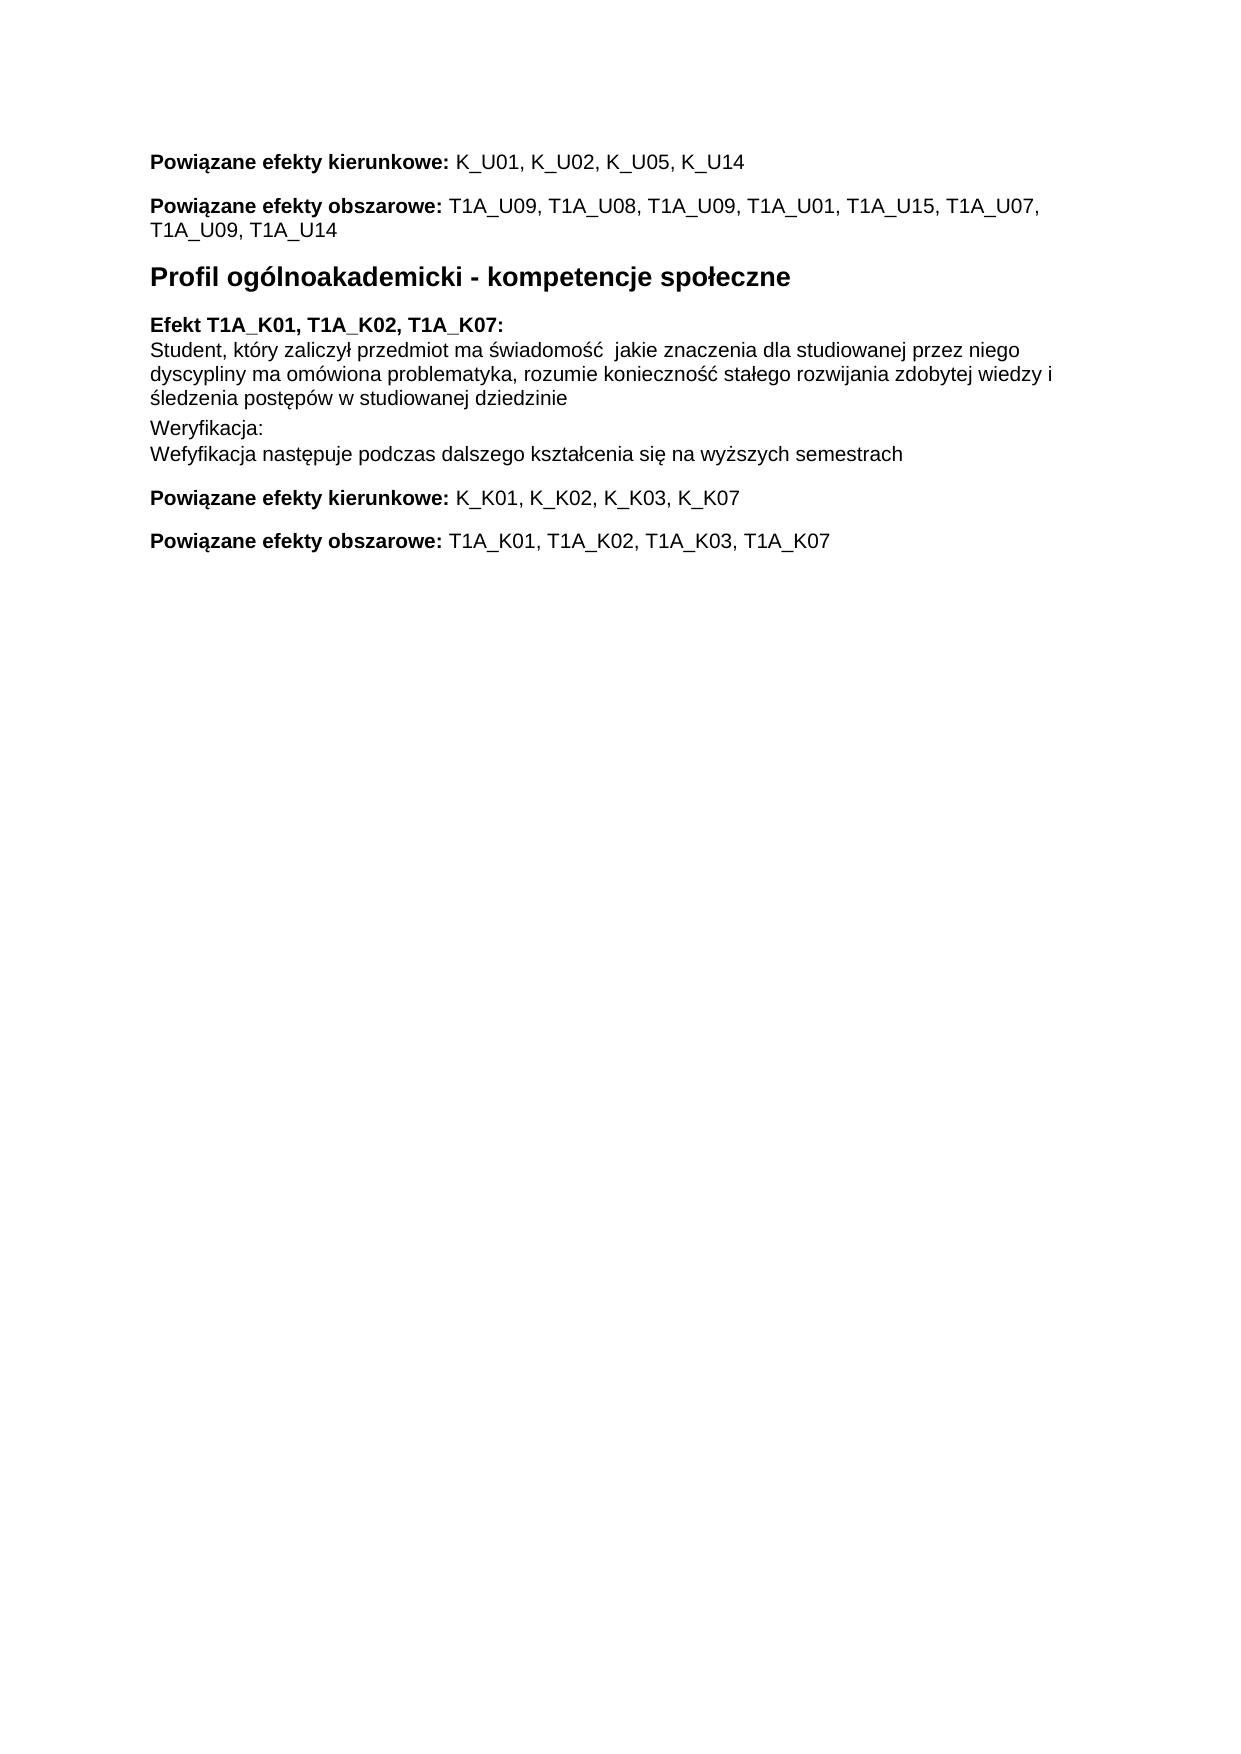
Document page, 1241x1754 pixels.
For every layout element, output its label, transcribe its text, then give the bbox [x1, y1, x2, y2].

text Efekt T1A_K01, T1A_K02, T1A_K07: [150, 312, 1090, 336]
text Wefyfikacja następuje podczas dalszego kształcenia się na wyższych semestrach [150, 442, 1090, 466]
text Powiązane efekty kierunkowe: K_K01, K_K02, K_K03, K_K07 [150, 485, 1090, 509]
text Powiązane efekty obszarowe: T1A_U09, T1A_U08, T1A_U09, T1A_U01, T1A_U15, T1A_U07, T1A_U09, T1A_U14 [150, 194, 1090, 242]
text Powiązane efekty kierunkowe: K_U01, K_U02, K_U05, K_U14 [150, 150, 1090, 174]
text Powiązane efekty obszarowe: T1A_K01, T1A_K02, T1A_K03, T1A_K07 [150, 529, 1090, 553]
text Weryfikacja: [150, 416, 1090, 439]
text Student, który zaliczył przedmiot ma świadomość jakie znaczenia dla studiowanej przez niego dyscypliny ma omówiona problematyka, rozumie konieczność stałego rozwijania zdobytej wiedzy i śledzenia postępów w studiowanej dziedzinie [150, 337, 1090, 409]
subtitle Profil ogólnoakademicki - kompetencje społeczne [150, 261, 1090, 293]
